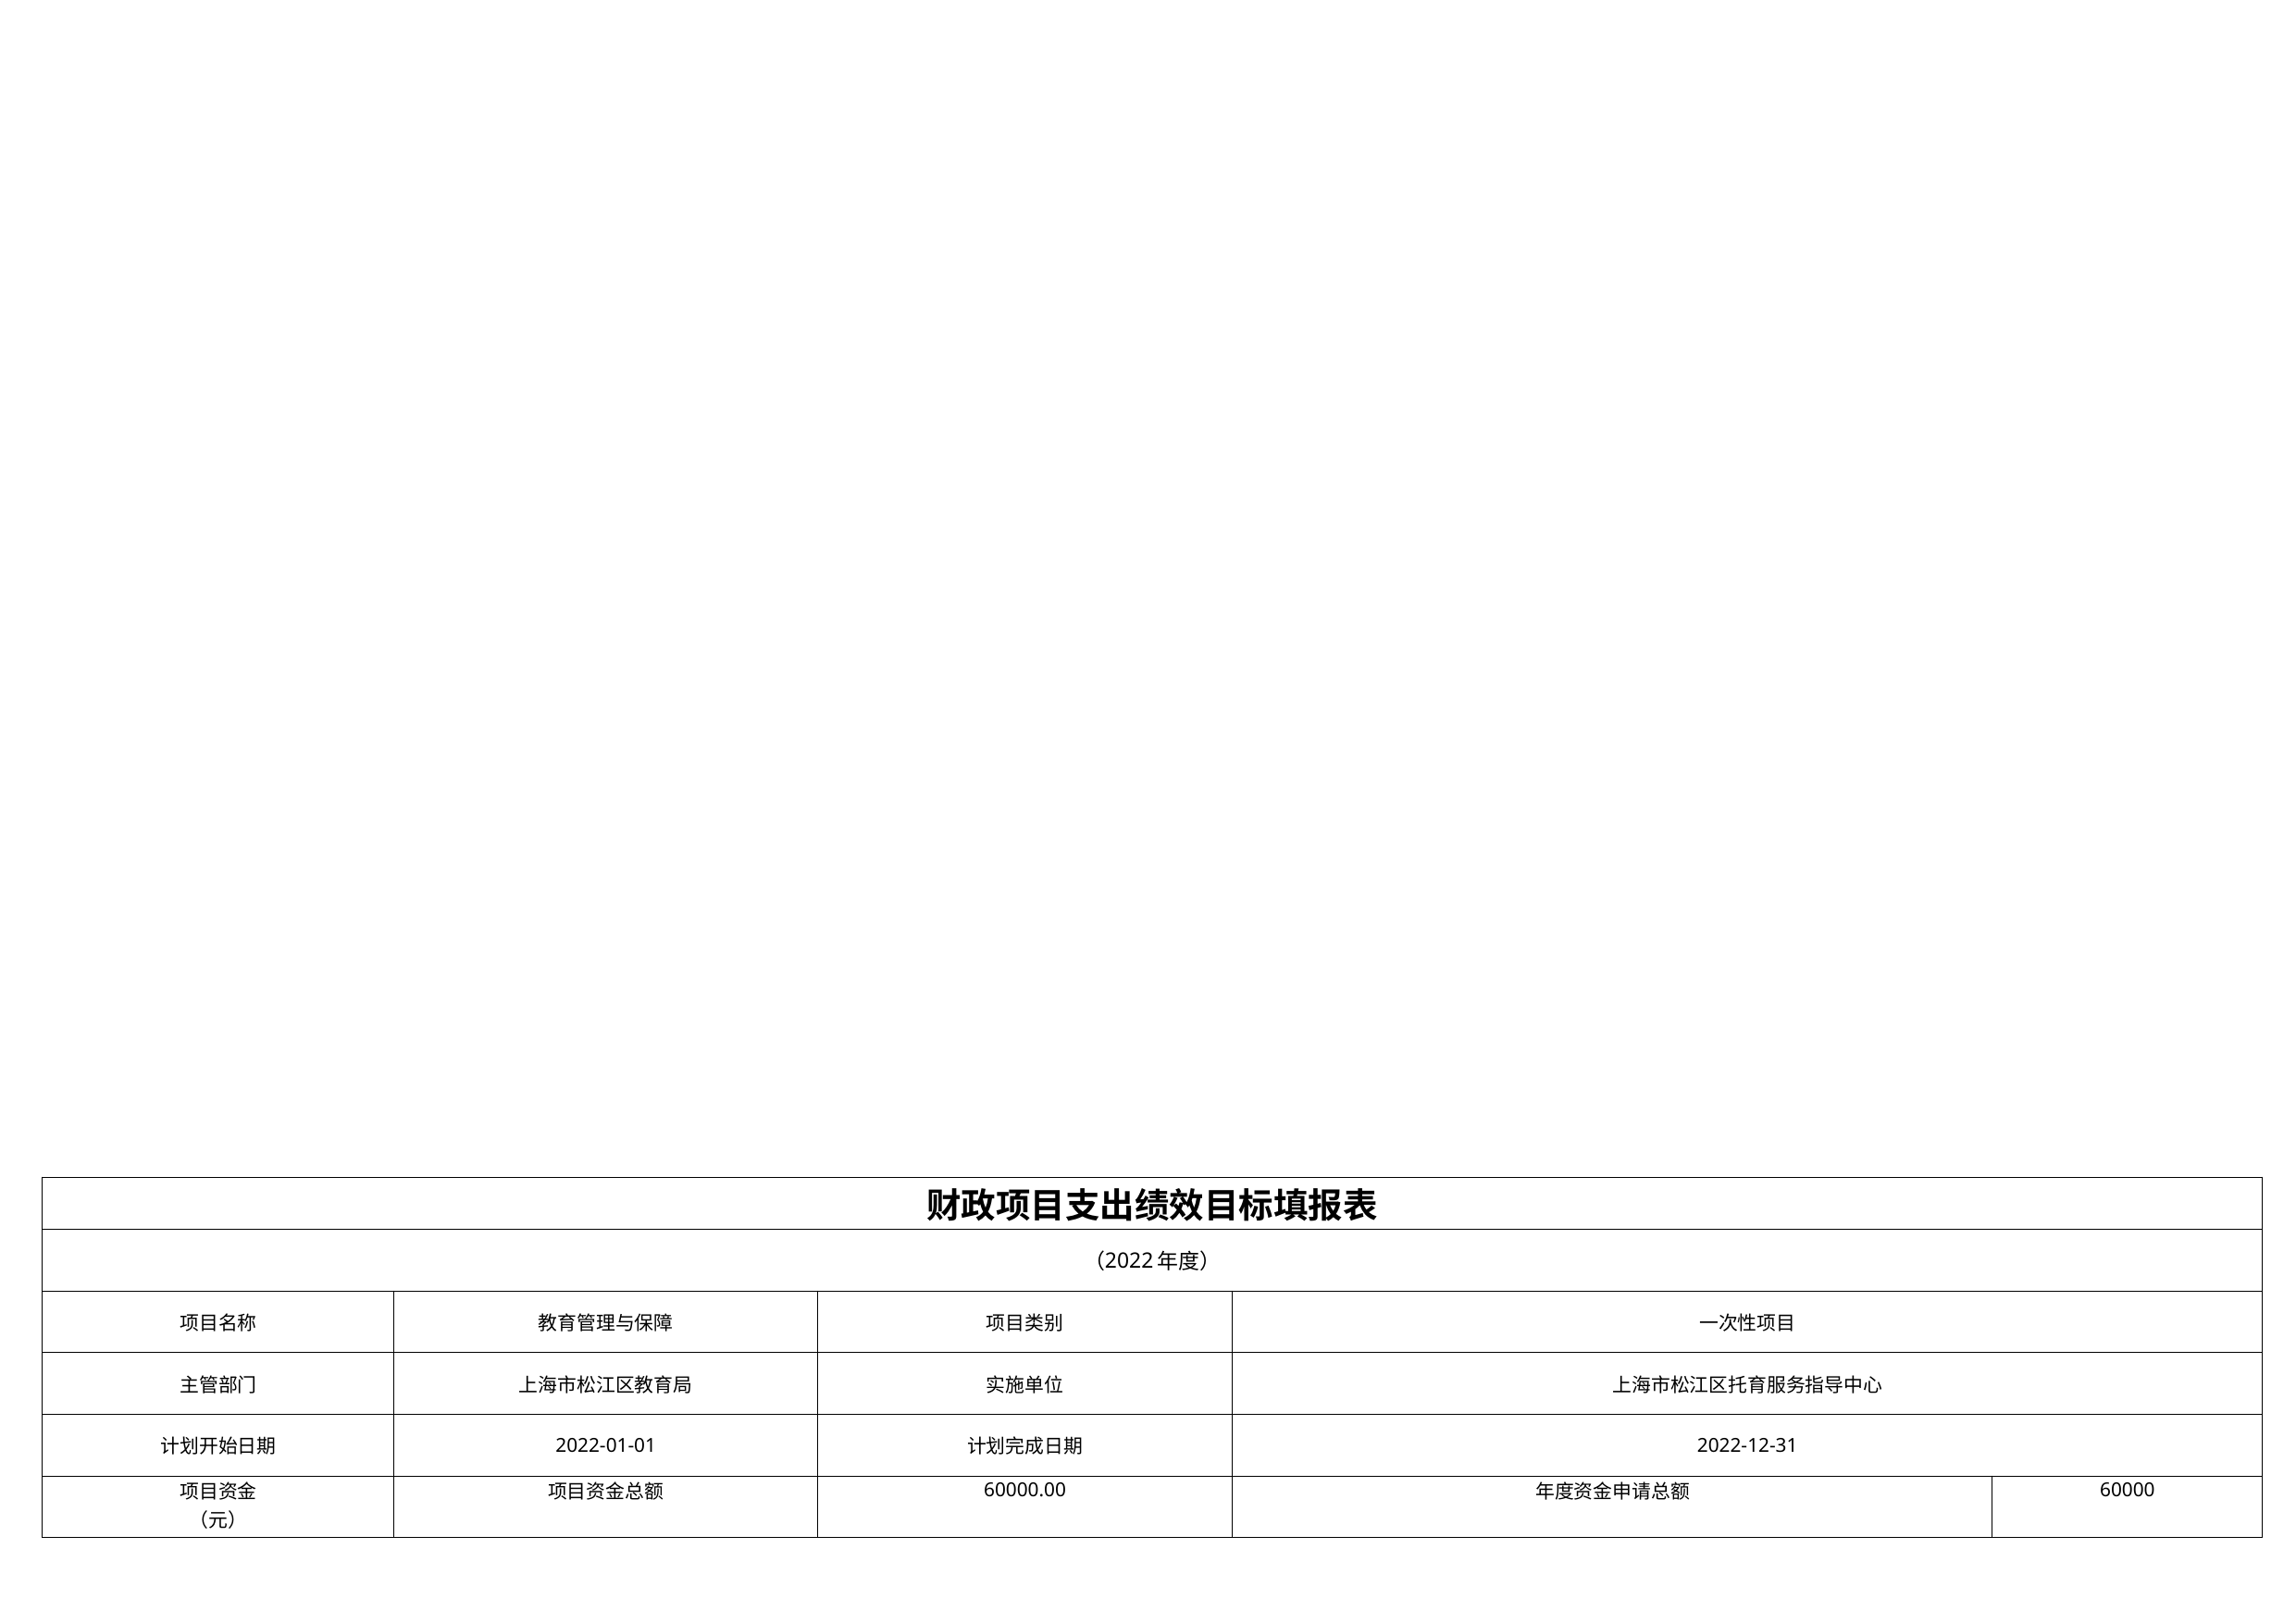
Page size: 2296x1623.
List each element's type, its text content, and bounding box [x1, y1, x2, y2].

table_cell 项目名称 [43, 1292, 393, 1352]
table_header 财政项目支出绩效目标填报表 [43, 1178, 2262, 1229]
table_cell 主管部门 [43, 1353, 393, 1414]
table_cell 项目类别 [818, 1292, 1232, 1352]
table_cell 项目资金 （元） [43, 1477, 393, 1537]
table_cell 教育管理与保障 [394, 1292, 817, 1352]
table_cell （2022年度） [43, 1230, 2262, 1290]
table_cell 2022-12-31 [1233, 1415, 2262, 1475]
table_cell 一次性项目 [1233, 1292, 2262, 1352]
table_cell 计划完成日期 [818, 1415, 1232, 1475]
table_cell 年度资金申请总额 [1233, 1477, 1992, 1537]
table_cell 2022-01-01 [394, 1415, 817, 1475]
table_cell 上海市松江区教育局 [394, 1353, 817, 1414]
table_cell 计划开始日期 [43, 1415, 393, 1475]
table_cell 上海市松江区托育服务指导中心 [1233, 1353, 2262, 1414]
table_cell 60000.00 [818, 1477, 1232, 1537]
table_cell 项目资金总额 [394, 1477, 817, 1537]
table_cell 实施单位 [818, 1353, 1232, 1414]
table_cell 60000 [1992, 1477, 2262, 1537]
